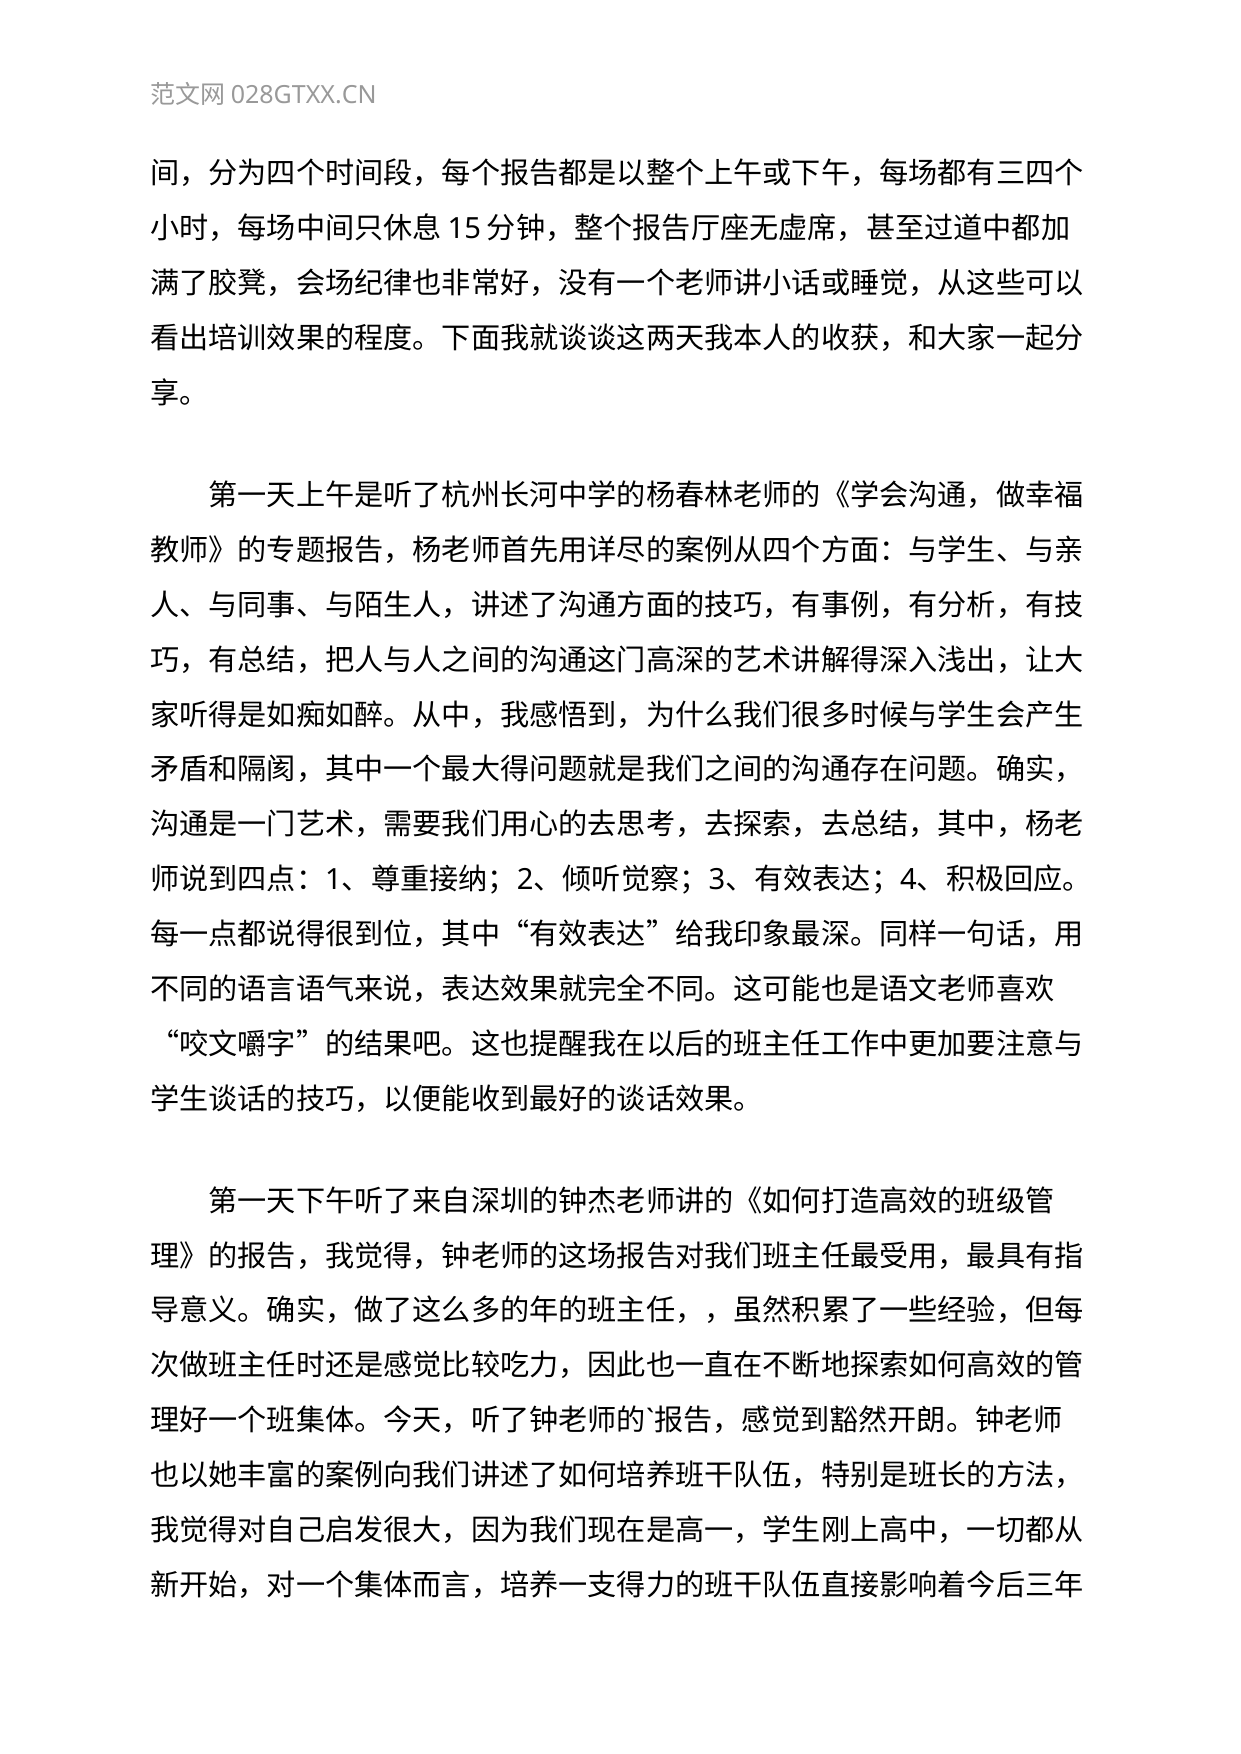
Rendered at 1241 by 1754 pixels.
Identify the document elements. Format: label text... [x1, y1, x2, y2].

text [150, 150, 1090, 412]
text 第一天上午是听了杭州长河中学的杨春林老师的《学会沟通，做幸福教师》的专题报告，杨老师首先用详尽的案例从四个方面：与学生、与亲人、与同事、与陌生人，讲述了沟通方面的技巧，有事例，有分析，有技巧，有总结，把人与人之间的沟通这门高深的艺术讲解得深入浅出，让大家听得是如痴如醉。从中，我感悟到，为什么我们很多时候与学生会产生矛盾和隔阂，其中一个最大得问题就是我们之间的沟通存在问题。确实，沟通是一门艺术，需要我们用心的去思考，去探索，去总结，其中，杨老师说到四点：1、尊重接纳；2、倾听觉察；3、有效表达；4、积极回应。每一点都说得很到位，其中“有效表达”给我印象最深。同样一句话，用不同的语言语气来说，表达效果就完全不同。这可能也是语文老师喜欢“咬文嚼字”的结果吧。这也提醒我在以后的班主任工作中更加要注意与学生谈话的技巧，以便能收到最好的谈话效果。 [150, 471, 1090, 1118]
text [150, 1177, 1090, 1604]
